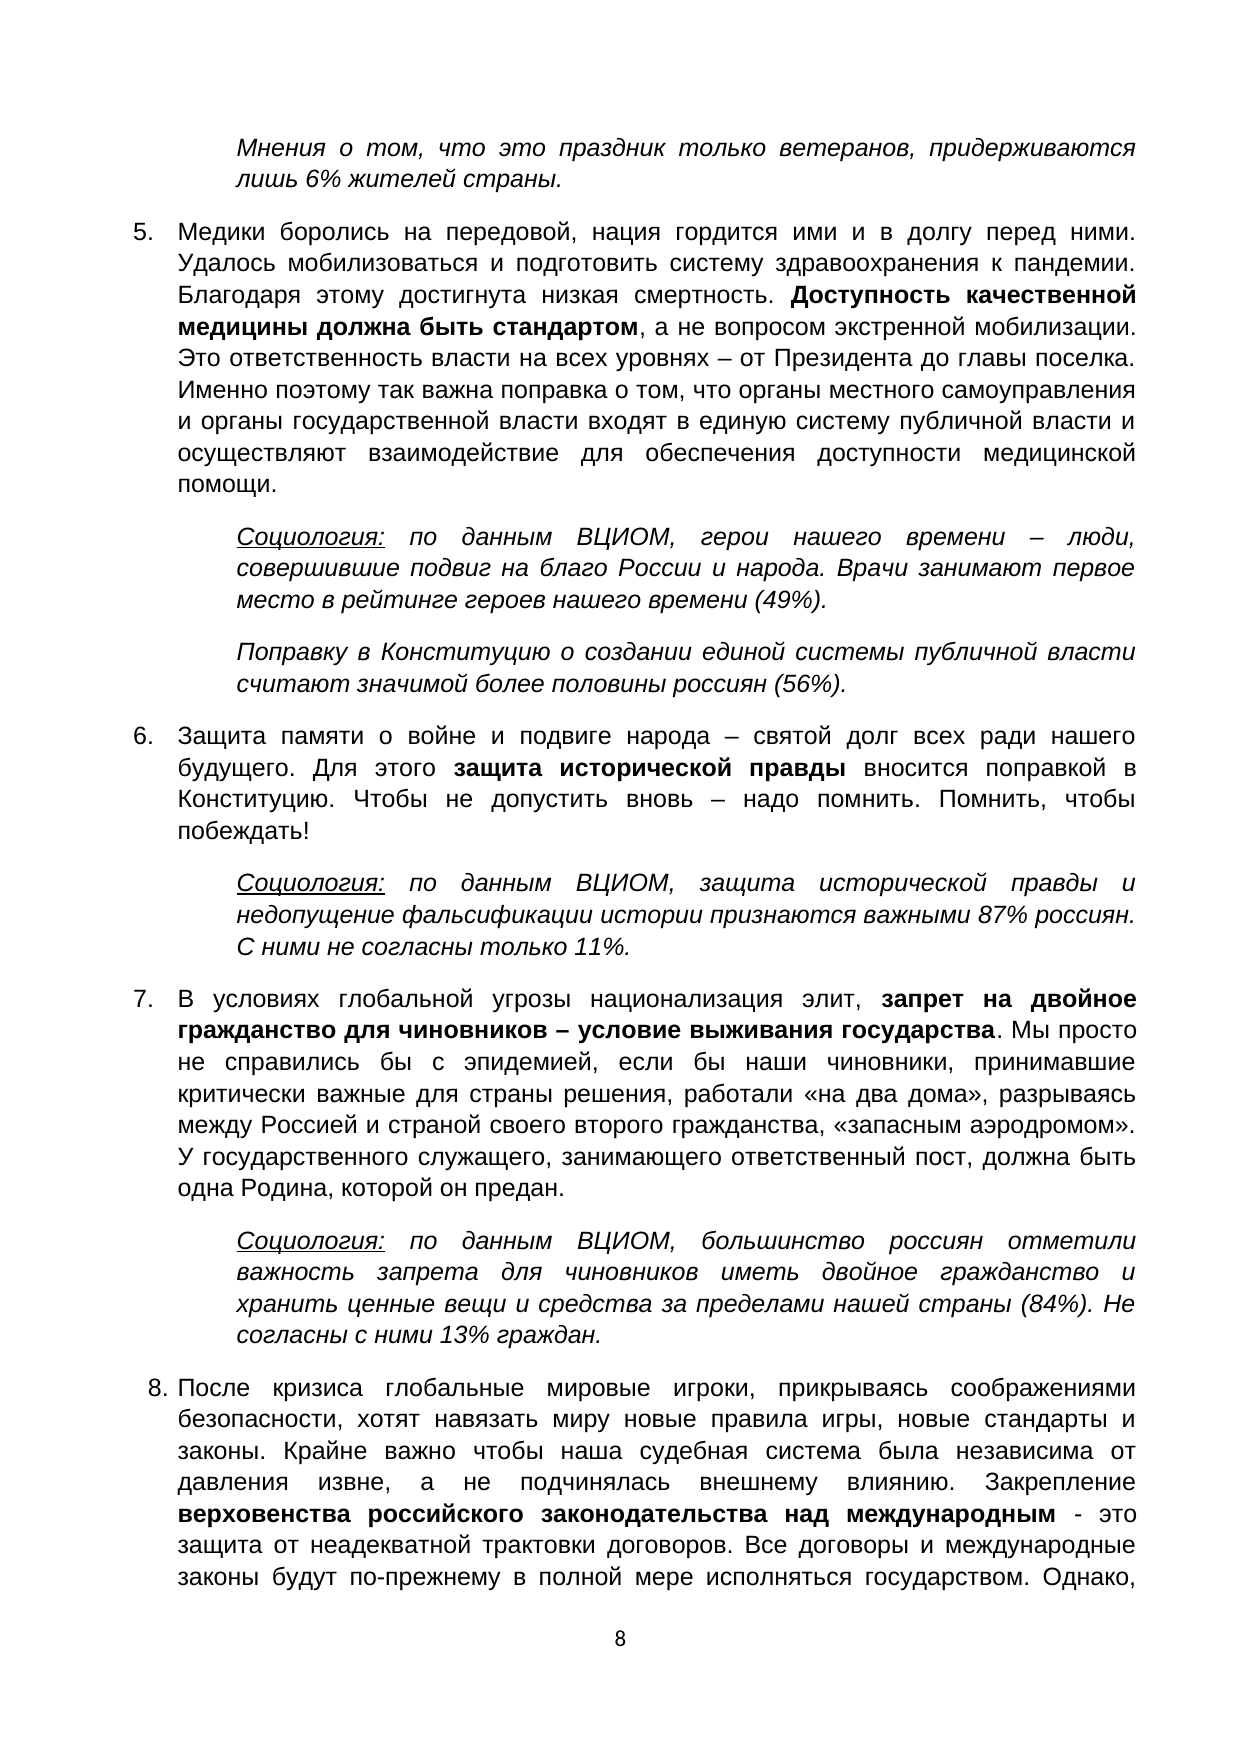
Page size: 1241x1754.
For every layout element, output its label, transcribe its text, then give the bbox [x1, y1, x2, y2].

list Защита памяти о войне и подвиге народа – святой долг всех ради нашего будущего. Для этого защита исторической правды вносится поправкой в Конституцию. Чтобы не допустить вновь – надо помнить. Помнить, чтобы побеждать! [133, 721, 1137, 845]
subtitle Поправку в Конституцию о создании единой системы публичной власти считают значимой более половины россиян (56%). [236, 637, 1137, 698]
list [148, 1373, 1137, 1591]
subtitle Социология: по данным ВЦИОМ, защита исторической правды и недопущение фальсификации истории признаются важными 87% россиян. С ними не согласны только 11%. [236, 868, 1137, 960]
list Медики боролись на передовой, нация гордится ими и в долгу перед ними. Удалось мобилизоваться и подготовить систему здравоохранения к пандемии. Благодаря этому достигнута низкая смертность. Доступность качественной медицины должна быть стандартом, а не вопросом экстренной мобилизации. Это ответственность власти на всех уровнях – от Президента до главы поселка. Именно поэтому так важна поправка о том, что органы местного самоуправления и органы государственной власти входят в единую систему публичной власти и осуществляют взаимодействие для обеспечения доступности медицинской помощи. [133, 217, 1137, 498]
subtitle Социология: по данным ВЦИОМ, герои нашего времени – люди, совершившие подвиг на благо России и народа. Врачи занимают первое место в рейтинге героев нашего времени (49%). [236, 522, 1137, 614]
list В условиях глобальной угрозы национализация элит, запрет на двойное гражданство для чиновников – условие выживания государства. Мы просто не справились бы с эпидемией, если бы наши чиновники, принимавшие критически важные для страны решения, работали «на два дома», разрываясь между Россией и страной своего второго гражданства, «запасным аэродромом». У государственного служащего, занимающего ответственный пост, должна быть одна Родина, которой он предан. [133, 984, 1137, 1202]
subtitle Социология: по данным ВЦИОМ, большинство россиян отметили важность запрета для чиновников иметь двойное гражданство и хранить ценные вещи и средства за пределами нашей страны (84%). Не согласны с ними 13% граждан. [236, 1226, 1137, 1349]
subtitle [236, 133, 1137, 193]
